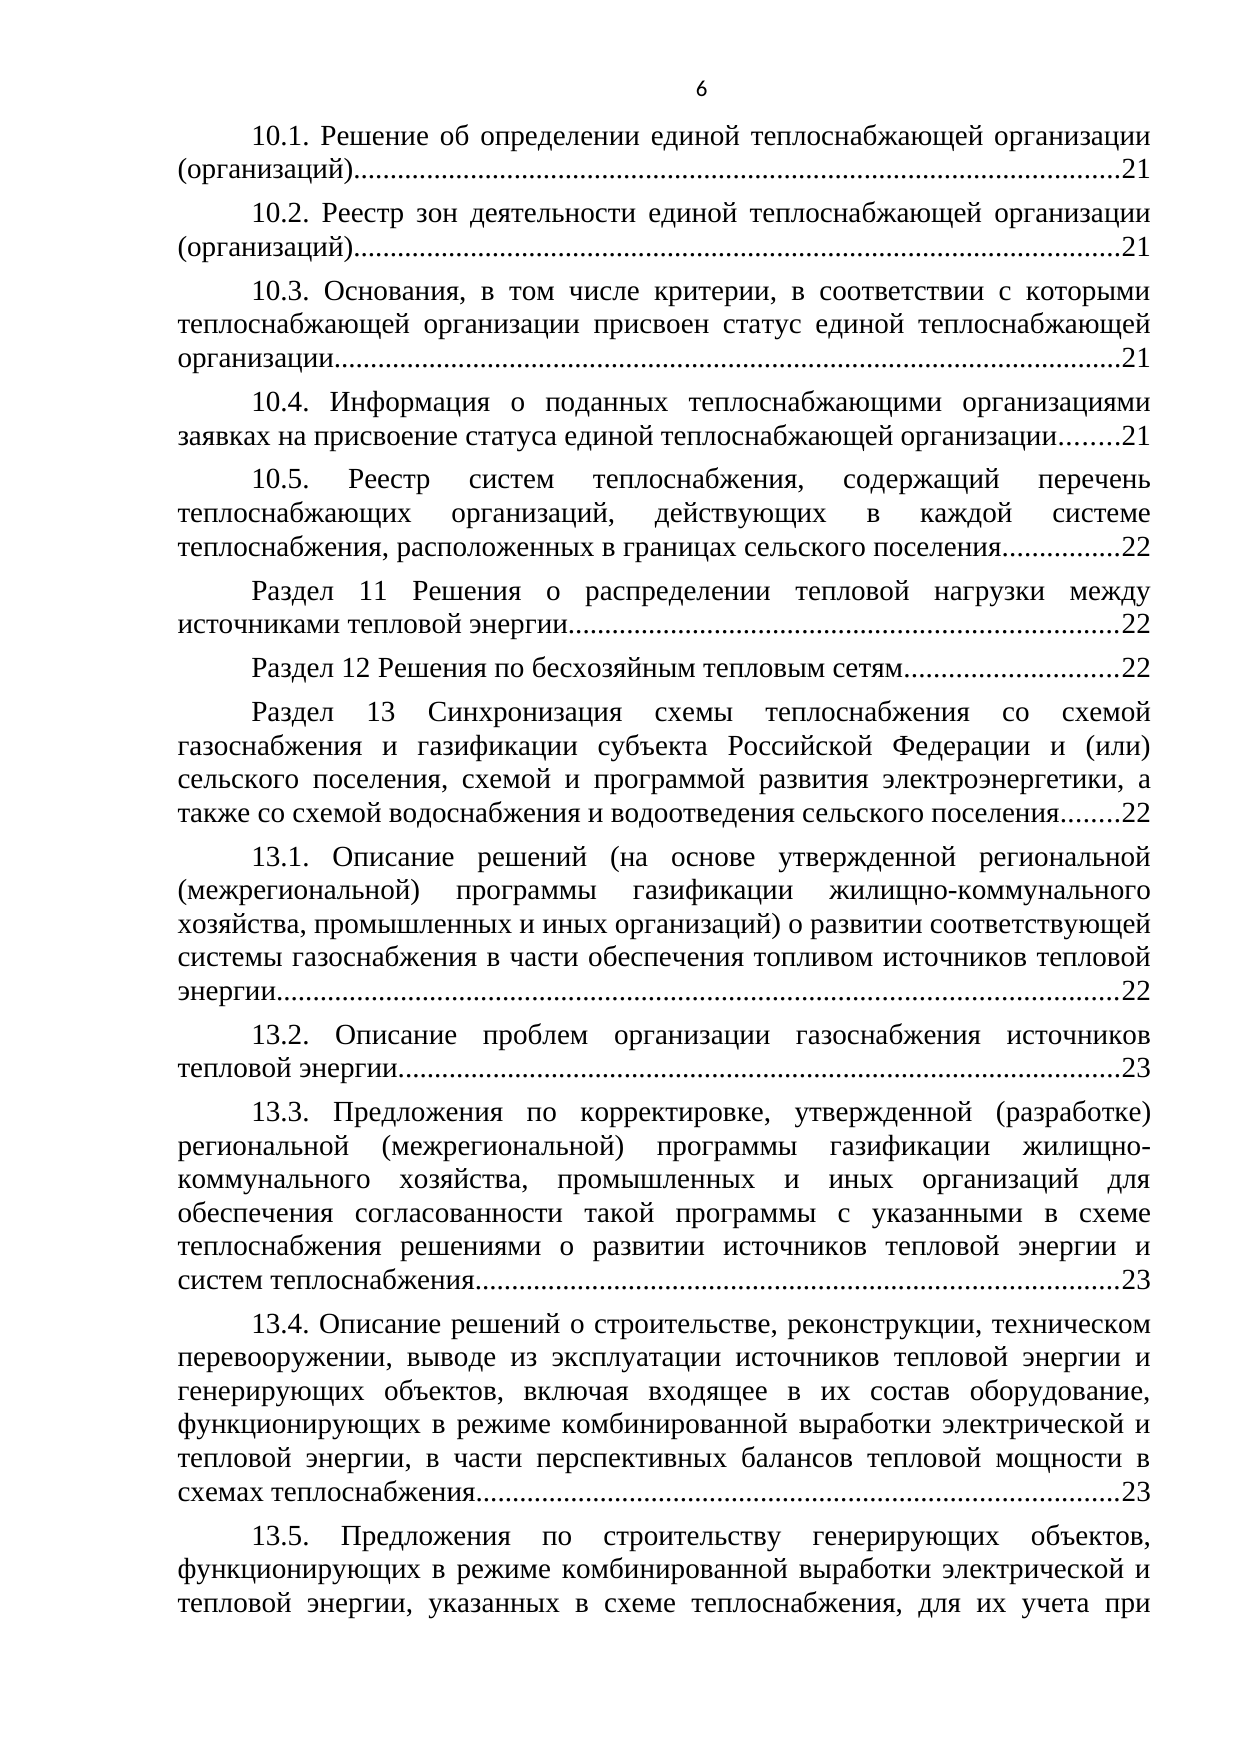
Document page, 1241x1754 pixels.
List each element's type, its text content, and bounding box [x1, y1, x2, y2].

text 13.3. Предложения по корректировке, утвержденной (разработке) региональной (межрегиональной) программы газификации жилищно-коммунального хозяйства, промышленных и иных организаций для обеспечения согласованности такой программы с указанными в схеме теплоснабжения решениями о развитии источников тепловой энергии и систем теплоснабжения 23 [177, 1094, 1152, 1296]
text Раздел 11 Решения о распределении тепловой нагрузки между источниками тепловой энергии 22 [177, 573, 1152, 640]
text 13.1. Описание решений (на основе утвержденной региональной (межрегиональной) программы газификации жилищно-коммунального хозяйства, промышленных и иных организаций) о развитии соответствующей системы газоснабжения в части обеспечения топливом источников тепловой энергии 22 [177, 839, 1152, 1006]
text 10.3. Основания, в том числе критерии, в соответствии с которыми теплоснабжающей организации присвоен статус единой теплоснабжающей организации 21 [177, 273, 1152, 374]
text 10.4. Информация о поданных теплоснабжающими организациями заявках на присвоение статуса единой теплоснабжающей организации 21 [177, 384, 1152, 451]
text 13.4. Описание решений о строительстве, реконструкции, техническом перевооружении, выводе из эксплуатации источников тепловой энергии и генерирующих объектов, включая входящее в их состав оборудование, функционирующих в режиме комбинированной выработки электрической и тепловой энергии, в части перспективных балансов тепловой мощности в схемах теплоснабжения 23 [177, 1306, 1152, 1507]
text 13.2. Описание проблем организации газоснабжения источников тепловой энергии 23 [177, 1017, 1152, 1084]
text Раздел 13 Синхронизация схемы теплоснабжения со схемой газоснабжения и газификации субъекта Российской Федерации и (или) сельского поселения, схемой и программой развития электроэнергетики, а также со схемой водоснабжения и водоотведения сельского поселения 22 [177, 694, 1152, 828]
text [177, 1518, 1152, 1618]
text 10.5. Реестр систем теплоснабжения, содержащий перечень теплоснабжающих организаций, действующих в каждой системе теплоснабжения, расположенных в границах сельского поселения 22 [177, 462, 1152, 562]
text 10.2. Реестр зон деятельности единой теплоснабжающей организации (организаций) 21 [177, 196, 1152, 263]
text Раздел 12 Решения по бесхозяйным тепловым сетям 22 [177, 650, 1152, 684]
text 10.1. Решение об определении единой теплоснабжающей организации (организаций) 21 [177, 118, 1152, 185]
